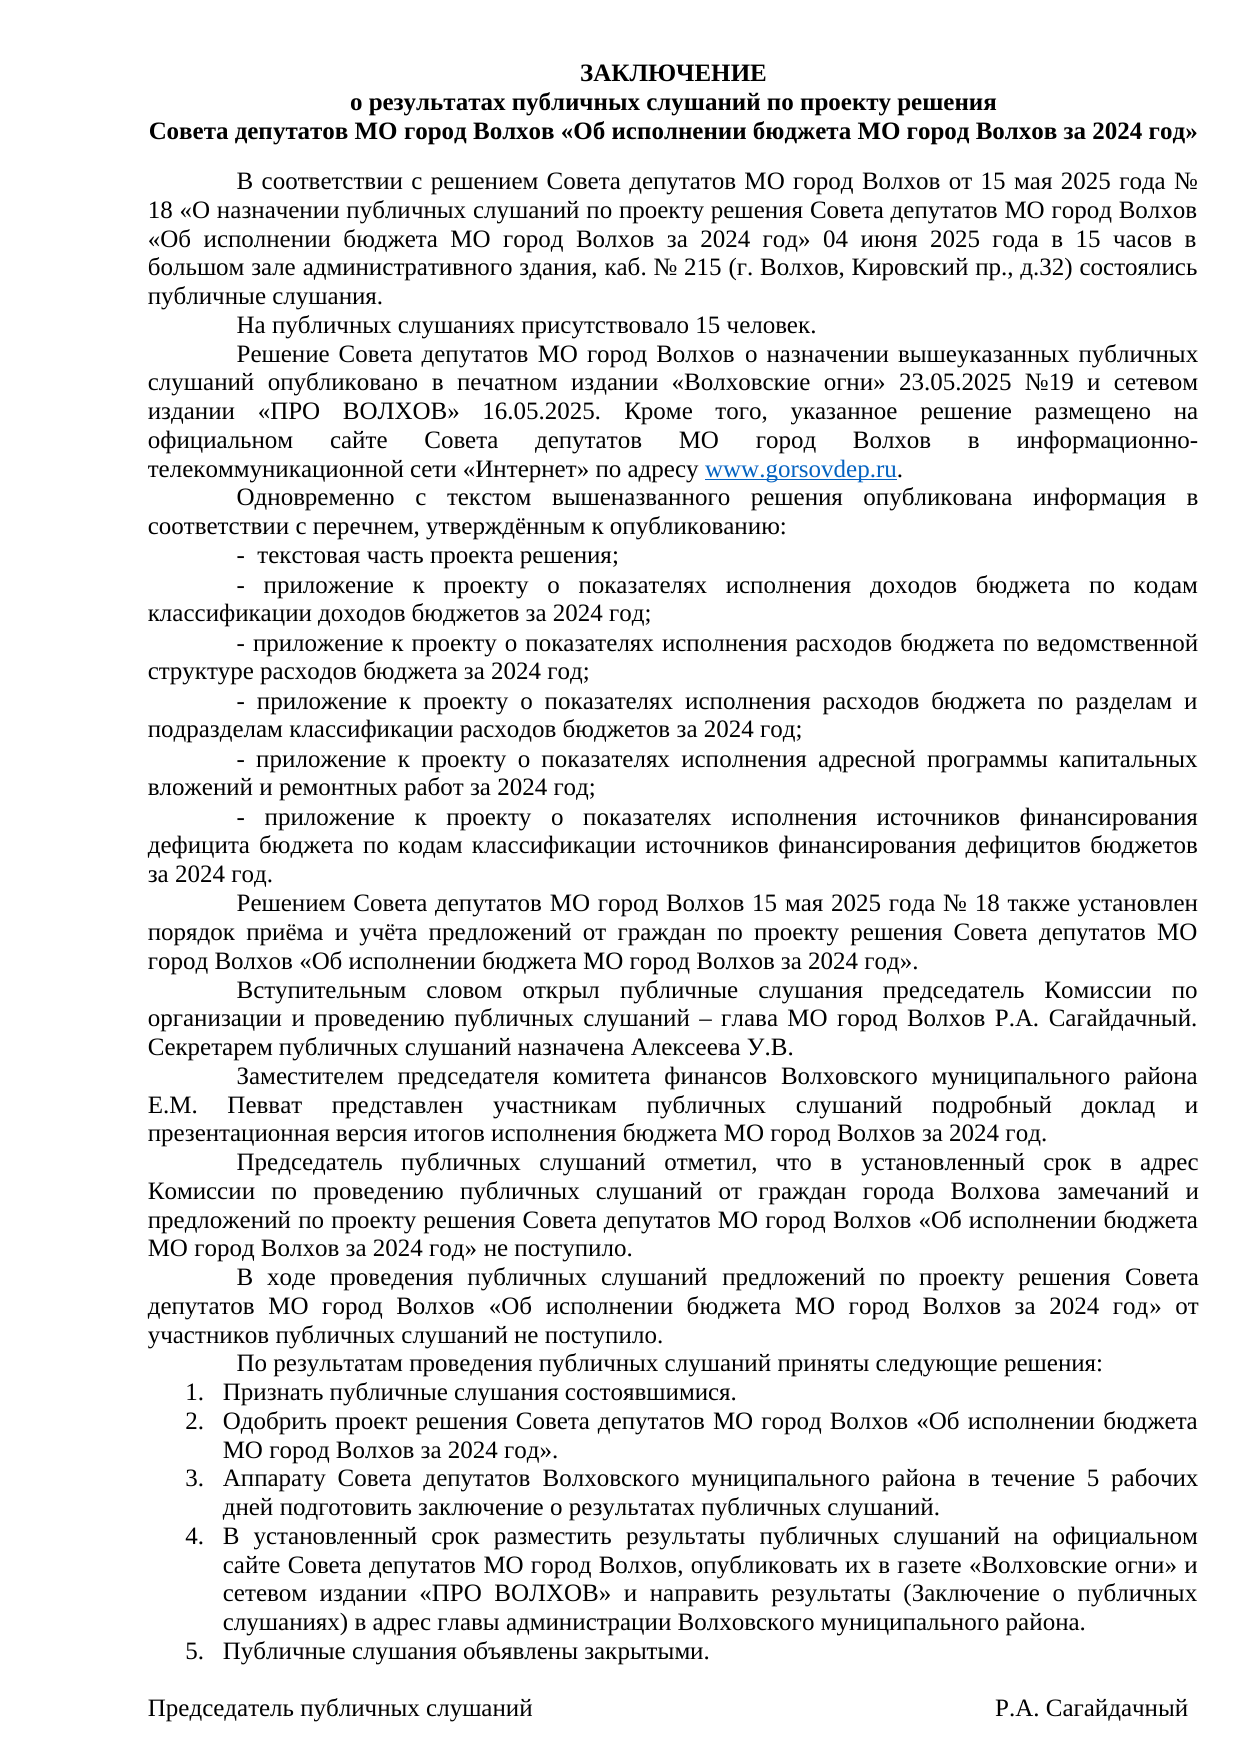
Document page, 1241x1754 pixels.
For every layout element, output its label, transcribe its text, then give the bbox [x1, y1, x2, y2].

text Заместителем председателя комитета финансов Волховского муниципального района Е.М. Певват представлен участникам публичных слушаний подробный доклад и презентационная версия итогов исполнения бюджета МО город Волхов за 2024 год. [148, 1061, 1199, 1147]
text Решение Совета депутатов МО город Волхов о назначении вышеуказанных публичных слушаний опубликовано в печатном издании «Волховские огни» 23.05.2025 №19 и сетевом издании «ПРО ВОЛХОВ» 16.05.2025. Кроме того, указанное решение размещено на официальном сайте Совета депутатов МО город Волхов в информационно-телекоммуникационной сети «Интернет» по адресу www.gorsovdep.ru. [148, 339, 1199, 396]
text На публичных слушаниях присутствовало 15 человек. [148, 310, 1199, 339]
text Совета депутатов МО город Волхов «Об исполнении бюджета МО город Волхов за 2024 год» [148, 116, 1199, 144]
text По результатам проведения публичных слушаний приняты следующие решения: [148, 1348, 1199, 1377]
list Одобрить проект решения Совета депутатов МО город Волхов «Об исполнении бюджета МО город Волхов за 2024 год». [185, 1406, 1199, 1463]
text - приложение к проекту о показателях исполнения расходов бюджета по разделам и подразделам классификации расходов бюджетов за 2024 год; [148, 686, 1199, 743]
text - приложение к проекту о показателях исполнения источников финансирования дефицита бюджета по кодам классификации источников финансирования дефицитов бюджетов за 2024 год. [148, 802, 1199, 888]
text - текстовая часть проекта решения; [148, 540, 1199, 569]
list Публичные слушания объявлены закрытыми. [185, 1636, 1199, 1665]
list Аппарату Совета депутатов Волховского муниципального района в течение 5 рабочих дней подготовить заключение о результатах публичных слушаний. [185, 1463, 1199, 1521]
list Признать публичные слушания состоявшимися. [185, 1377, 1199, 1406]
text - приложение к проекту о показателях исполнения расходов бюджета по ведомственной структуре расходов бюджета за 2024 год; [148, 628, 1199, 685]
text о результатах публичных слушаний по проекту решения [148, 87, 1199, 116]
text Вступительным словом открыл публичные слушания председатель Комиссии по организации и проведению публичных слушаний – глава МО город Волхов Р.А. Сагайдачный. Секретарем публичных слушаний назначена Алексеева У.В. [148, 975, 1199, 1061]
text Одновременно с текстом вышеназванного решения опубликована информация в соответствии с перечнем, утверждённым к опубликованию: [148, 482, 1199, 540]
text Решением Совета депутатов МО город Волхов 15 мая 2025 года № 18 также установлен порядок приёма и учёта предложений от граждан по проекту решения Совета депутатов МО город Волхов «Об исполнении бюджета МО город Волхов за 2024 год». [148, 888, 1199, 975]
text - приложение к проекту о показателях исполнения доходов бюджета по кодам классификации доходов бюджетов за 2024 год; [148, 570, 1199, 627]
text В соответствии с решением Совета депутатов МО город Волхов от 15 мая 2025 года № 18 «О назначении публичных слушаний по проекту решения Совета депутатов МО город Волхов «Об исполнении бюджета МО город Волхов за 2024 год» 04 июня 2025 года в 15 часов в большом зале административного здания, каб. № 215 (г. Волхов, Кировский пр., д.32) состоялись публичные слушания. [148, 166, 1199, 310]
text ЗАКЛЮЧЕНИЕ [148, 58, 1199, 87]
text Решение Совета депутатов МО город Волхов о назначении вышеуказанных публичных слушаний опубликовано в печатном издании «Волховские огни» 23.05.2025 №19 и сетевом издании «ПРО ВОЛХОВ» 16.05.2025. Кроме того, указанное решение размещено на официальном сайте Совета депутатов МО город Волхов в информационно-телекоммуникационной сети «Интернет» по адресу www.gorsovdep.ru. [148, 396, 1199, 482]
text В ходе проведения публичных слушаний предложений по проекту решения Совета депутатов МО город Волхов «Об исполнении бюджета МО город Волхов за 2024 год» от участников публичных слушаний не поступило. [148, 1262, 1199, 1348]
text Председатель публичных слушаний Р.А. Сагайдачный [148, 1693, 1199, 1722]
list В установленный срок разместить результаты публичных слушаний на официальном сайте Совета депутатов МО город Волхов, опубликовать их в газете «Волховские огни» и сетевом издании «ПРО ВОЛХОВ» и направить результаты (Заключение о публичных слушаниях) в адрес главы администрации Волховского муниципального района. [185, 1521, 1199, 1636]
text Председатель публичных слушаний отметил, что в установленный срок в адрес Комиссии по проведению публичных слушаний от граждан города Волхова замечаний и предложений по проекту решения Совета депутатов МО город Волхов «Об исполнении бюджета МО город Волхов за 2024 год» не поступило. [148, 1147, 1199, 1262]
text - приложение к проекту о показателях исполнения адресной программы капитальных вложений и ремонтных работ за 2024 год; [148, 744, 1199, 801]
